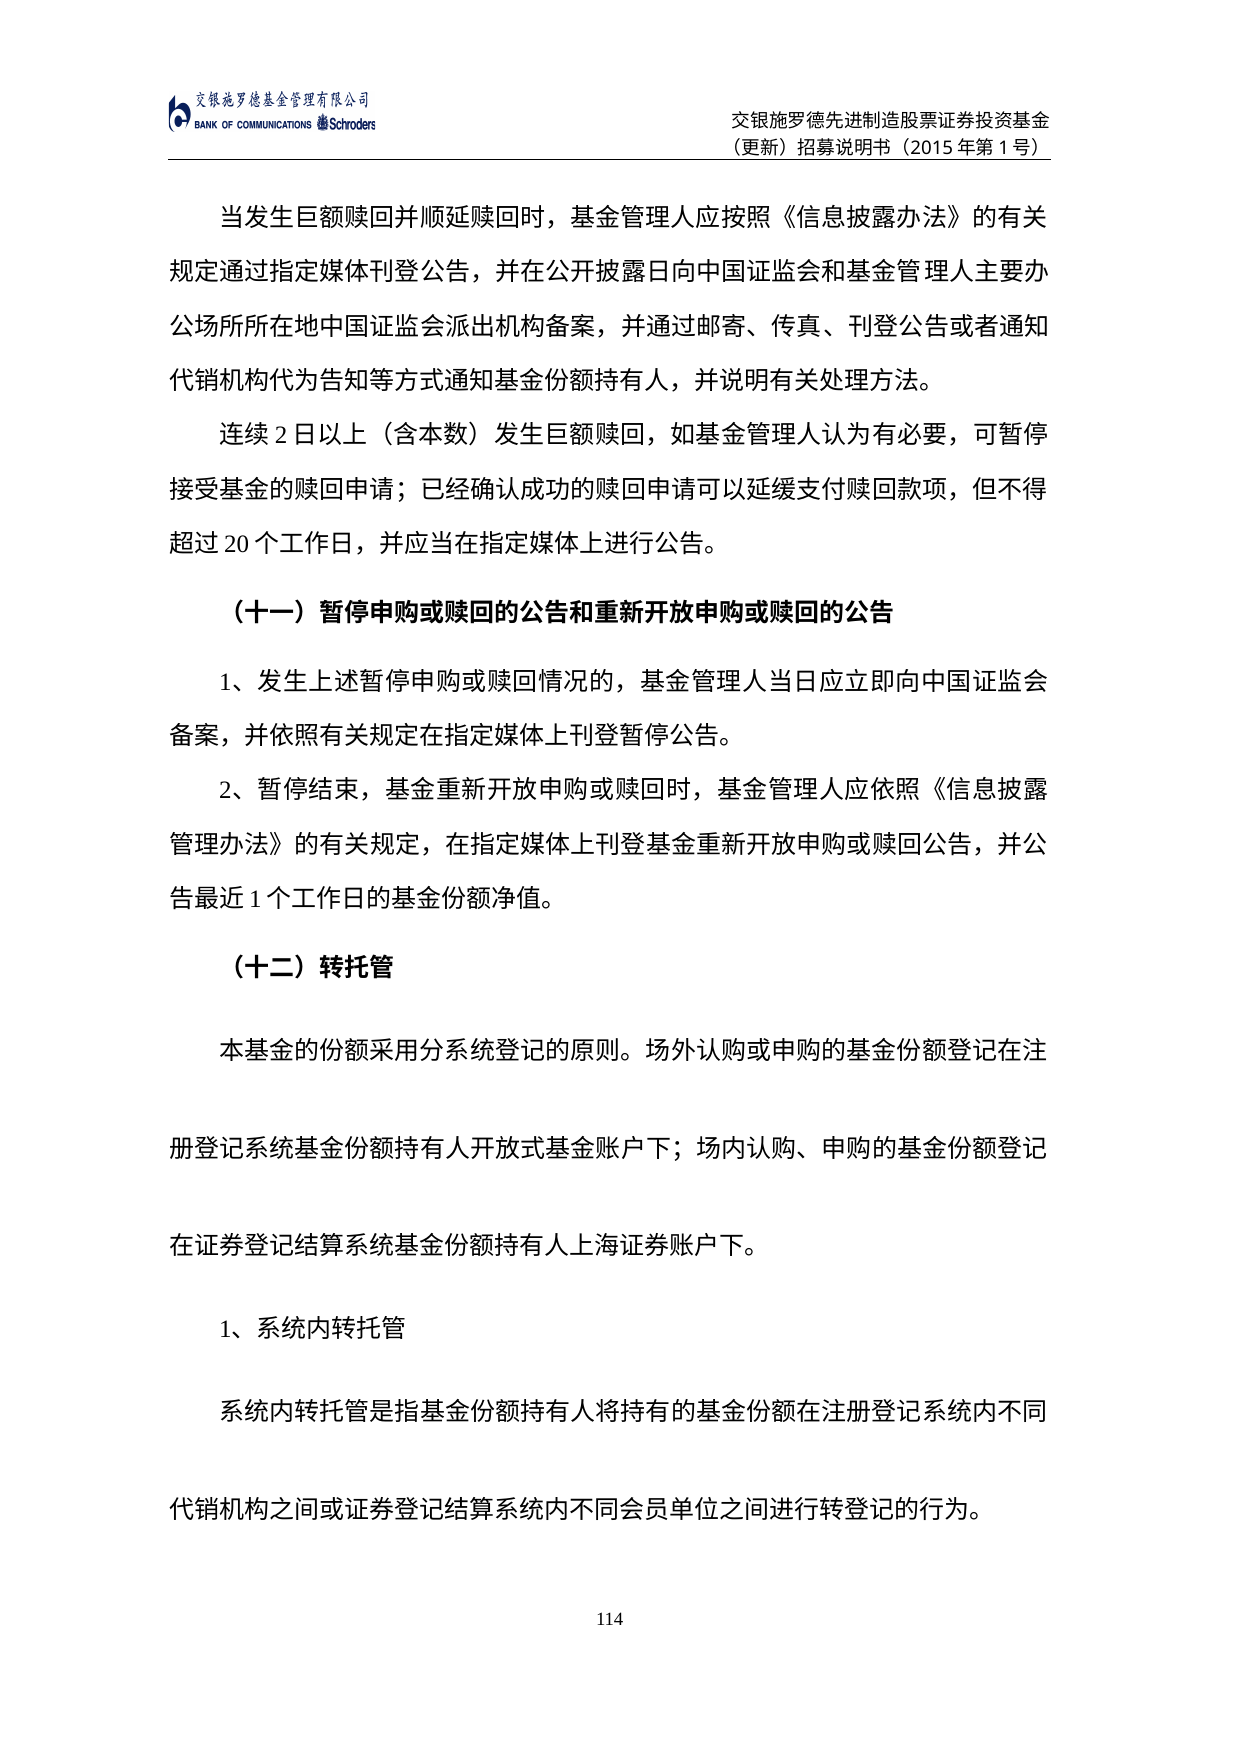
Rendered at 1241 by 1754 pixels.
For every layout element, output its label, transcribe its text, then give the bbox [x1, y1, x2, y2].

text （十一）暂停申购或赎回的公告和重新开放申购或赎回的公告 [169, 578, 1050, 643]
text 连续2日以上（含本数）发生巨额赎回，如基金管理人认为有必要，可暂停接受基金的赎回申请；已经确认成功的赎回申请可以延缓支付赎回款项，但不得超过20个工作日，并应当在指定媒体上进行公告。 [169, 415, 1050, 560]
picture [168, 91, 376, 132]
text （十二）转托管 [169, 933, 1050, 998]
text 系统内转托管是指基金份额持有人将持有的基金份额在注册登记系统内不同代销机构之间或证券登记结算系统内不同会员单位之间进行转登记的行为。 [169, 1377, 1050, 1540]
text 1、发生上述暂停申购或赎回情况的，基金管理人当日应立即向中国证监会备案，并依照有关规定在指定媒体上刊登暂停公告。 [169, 661, 1050, 752]
text 本基金的份额采用分系统登记的原则。场外认购或申购的基金份额登记在注册登记系统基金份额持有人开放式基金账户下；场内认购、申购的基金份额登记在证券登记结算系统基金份额持有人上海证券账户下。 [169, 1016, 1050, 1276]
text 当发生巨额赎回并顺延赎回时，基金管理人应按照《信息披露办法》的有关规定通过指定媒体刊登公告，并在公开披露日向中国证监会和基金管理人主要办公场所所在地中国证监会派出机构备案，并通过邮寄、传真、刊登公告或者通知代销机构代为告知等方式通知基金份额持有人，并说明有关处理方法。 [169, 197, 1050, 397]
text 2、暂停结束，基金重新开放申购或赎回时，基金管理人应依照《信息披露管理办法》的有关规定，在指定媒体上刊登基金重新开放申购或赎回公告，并公告最近1个工作日的基金份额净值。 [169, 770, 1050, 915]
text 1、系统内转托管 [169, 1294, 1050, 1359]
